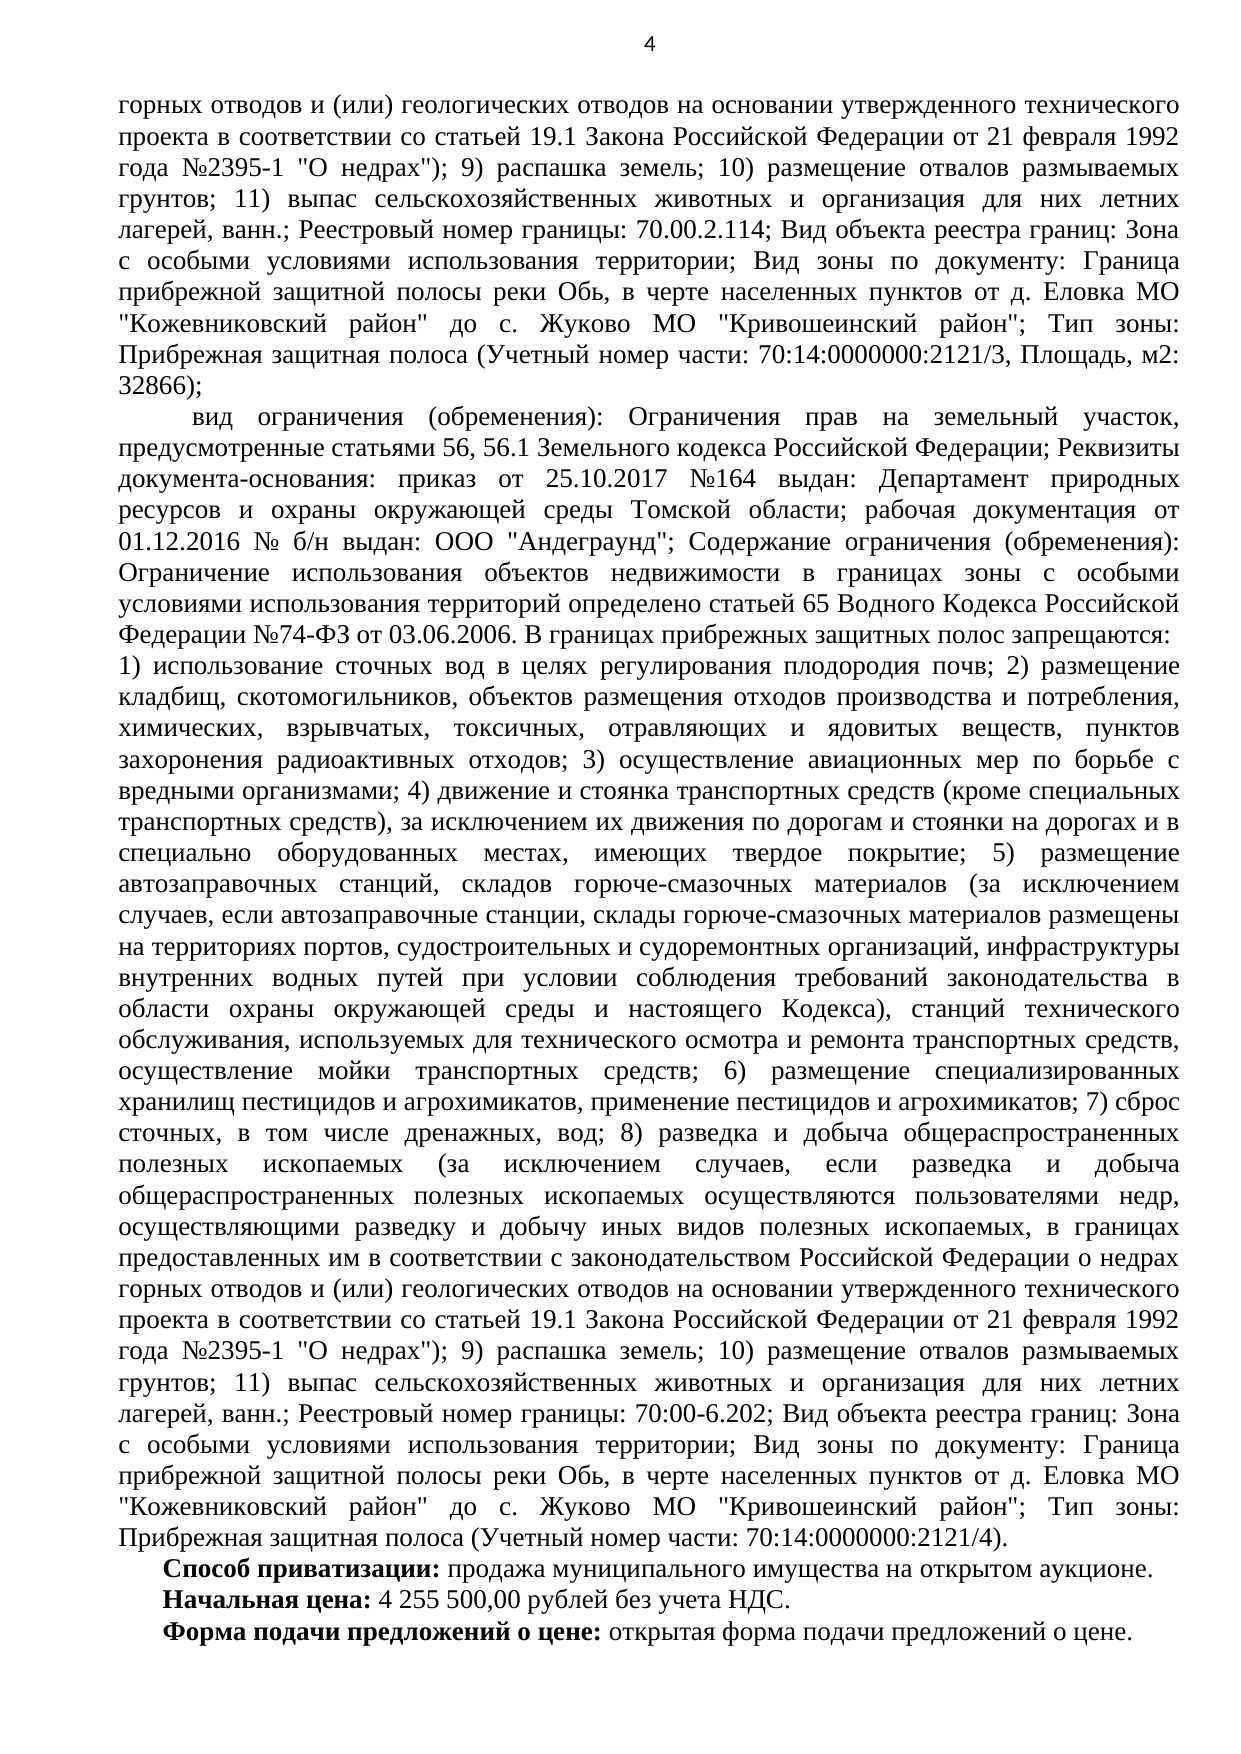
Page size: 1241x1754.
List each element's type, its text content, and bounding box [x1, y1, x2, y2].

text Форма подачи предложений о цене: открытая форма подачи предложений о цене. [118, 1615, 1181, 1646]
text Начальная цена: 4 255 500,00 рублей без учета НДС. [118, 1584, 1181, 1615]
text Способ приватизации: продажа муниципального имущества на открытом аукционе. [118, 1552, 1181, 1584]
text 1) использование сточных вод в целях регулирования плодородия почв; 2) размещение кладбищ, скотомогильников, объектов размещения отходов производства и потребления, химических, взрывчатых, токсичных, отравляющих и ядовитых веществ, пунктов захоронения радиоактивных отходов; 3) осуществление авиационных мер по борьбе с вредными организмами; 4) движение и стоянка транспортных средств (кроме специальных транспортных средств), за исключением их движения по дорогам и стоянки на дорогах и в специально оборудованных местах, имеющих твердое покрытие; 5) размещение автозаправочных станций, складов горюче-смазочных материалов (за исключением случаев, если автозаправочные станции, склады горюче-смазочных материалов размещены на территориях портов, судостроительных и судоремонтных организаций, инфраструктуры внутренних водных путей при условии соблюдения требований законодательства в области охраны окружающей среды и настоящего Кодекса), станций технического обслуживания, используемых для технического осмотра и ремонта транспортных средств, осуществление мойки транспортных средств; 6) размещение специализированных хранилищ пестицидов и агрохимикатов, применение пестицидов и агрохимикатов; 7) сброс сточных, в том числе дренажных, вод; 8) разведка и добыча общераспространенных полезных ископаемых (за исключением случаев, если разведка и добыча общераспространенных полезных ископаемых осуществляются пользователями недр, осуществляющими разведку и добычу иных видов полезных ископаемых, в границах предоставленных им в соответствии с законодательством Российской Федерации о недрах горных отводов и (или) геологических отводов на основании утвержденного технического проекта в соответствии со статьей 19.1 Закона Российской Федерации от 21 февраля 1992 года №2395-1 "О недрах"); 9) распашка земель; 10) размещение отвалов размываемых грунтов; 11) выпас сельскохозяйственных животных и организация для них летних лагерей, ванн.; Реестровый номер границы: 70:00-6.202; Вид объекта реестра границ: Зона с особыми условиями использования территории; Вид зоны по документу: Граница прибрежной защитной полосы реки Обь, в черте населенных пунктов от д. Еловка МО "Кожевниковский район" до с. Жуково МО "Кривошеинский район"; Тип зоны: Прибрежная защитная полоса (Учетный номер части: 70:14:0000000:2121/4). [118, 649, 1181, 1552]
text вид ограничения (обременения): Ограничения прав на земельный участок, предусмотренные статьями 56, 56.1 Земельного кодекса Российской Федерации; Реквизиты документа-основания: приказ от 25.10.2017 №164 выдан: Департамент природных ресурсов и охраны окружающей среды Томской области; рабочая документация от 01.12.2016 № б/н выдан: ООО "Андеграунд"; Содержание ограничения (обременения): Ограничение использования объектов недвижимости в границах зоны с особыми условиями использования территорий определено статьей 65 Водного Кодекса Российской Федерации №74-ФЗ от 03.06.2006. В границах прибрежных защитных полос запрещаются: [118, 400, 1181, 649]
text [118, 89, 1181, 400]
